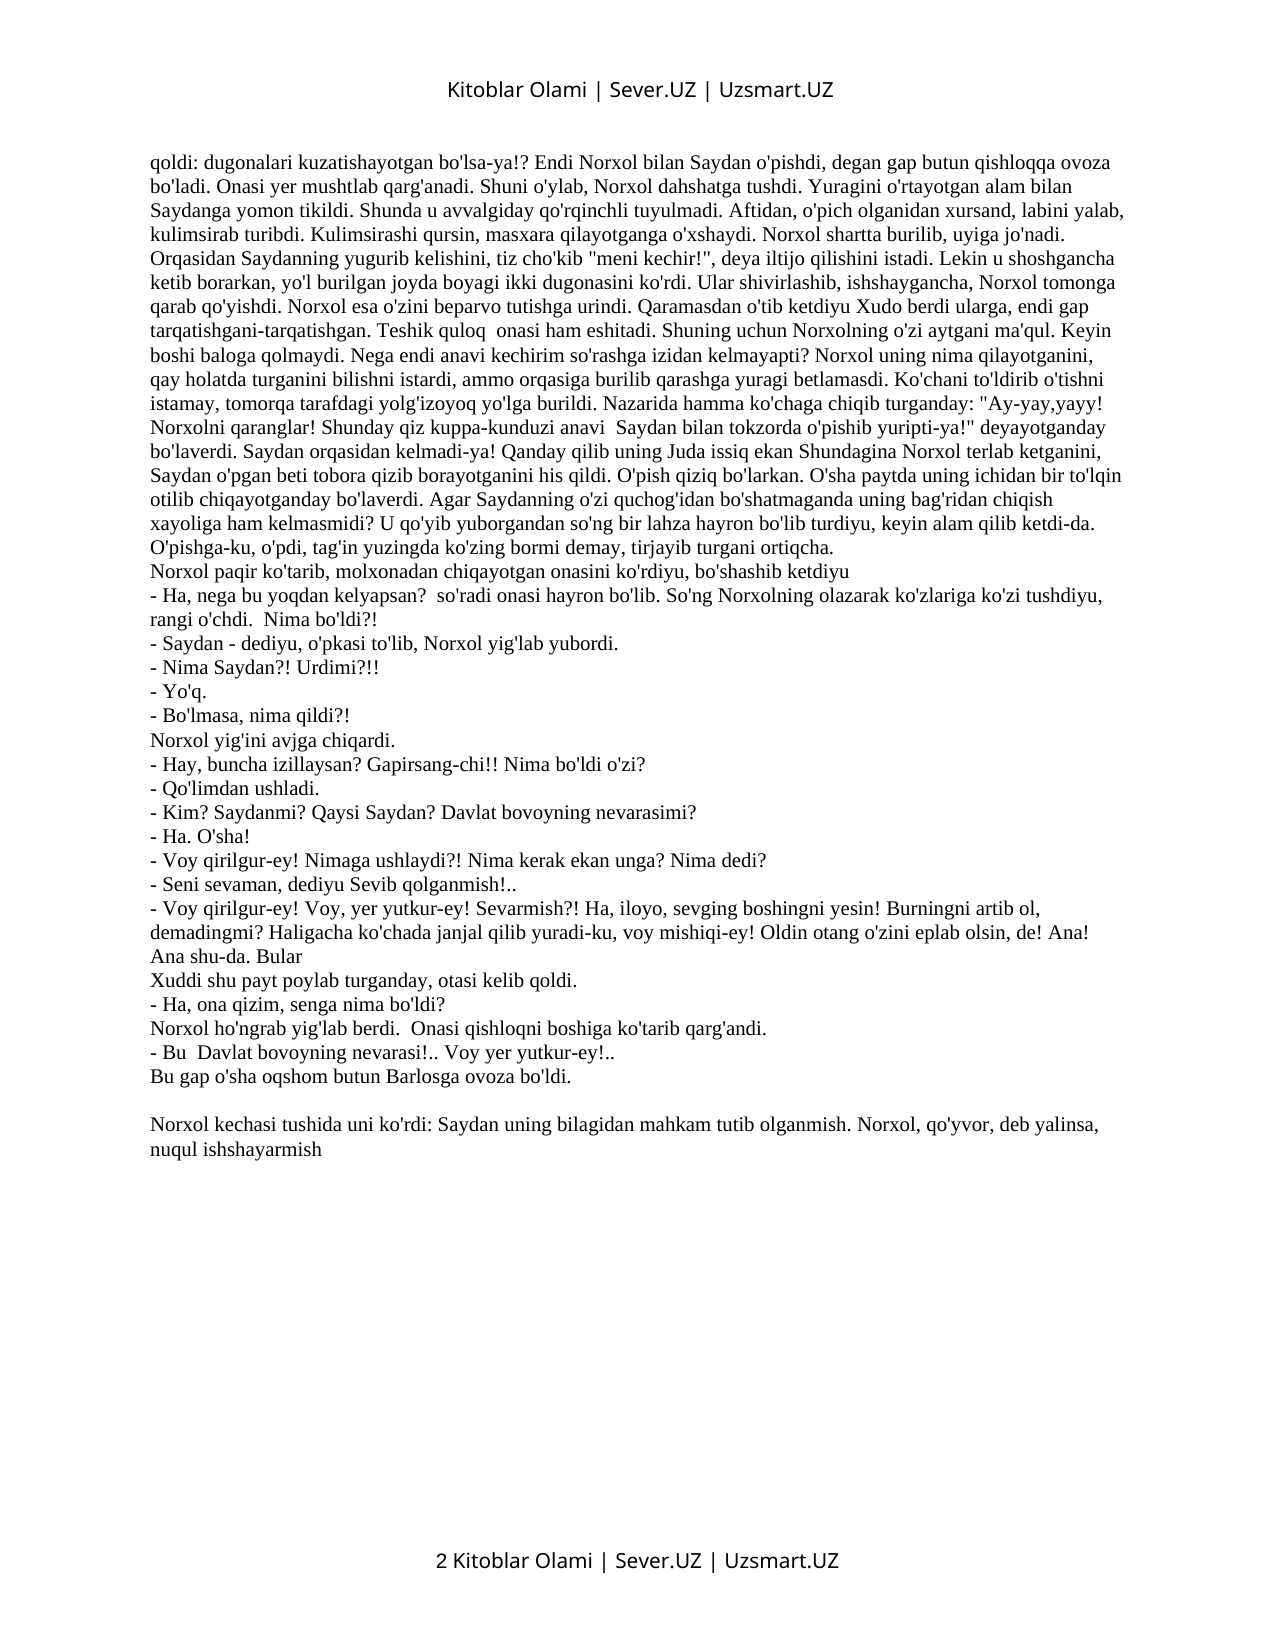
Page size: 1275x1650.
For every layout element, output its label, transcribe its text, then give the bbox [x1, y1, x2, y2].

text Norxol yig'ini avjga chiqardi. [150, 727, 1125, 752]
text - Ha, ona qizim, senga nima bo'ldi? [150, 992, 1125, 1016]
text - Seni sevaman, dediyu Sevib qolganmish!.. [150, 872, 1125, 896]
text Norxol kechasi tushida uni ko'rdi: Saydan uning bilagidan mahkam tutib olganmish. Norxol, qo'yvor, deb yalinsa, nuqul ishshayarmish [150, 1112, 1125, 1161]
text Norxol paqir ko'tarib, molxonadan chiqayotgan onasini ko'rdiyu, bo'shashib ketdiyu [150, 559, 1125, 583]
text - Ha, nega bu yoqdan kelyapsan? so'radi onasi hayron bo'lib. So'ng Norxolning olazarak ko'zlariga ko'zi tushdiyu, rangi o'chdi. Nima bo'ldi?! [150, 583, 1125, 631]
text - Bu Davlat bovoyning nevarasi!.. Voy yer yutkur-ey!.. [150, 1040, 1125, 1064]
text - Yo'q. [150, 679, 1125, 703]
text - Kim? Saydanmi? Qaysi Saydan? Davlat bovoyning nevarasimi? [150, 800, 1125, 824]
text - Voy qirilgur-ey! Nimaga ushlaydi?! Nima kerak ekan unga? Nima dedi? [150, 848, 1125, 872]
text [150, 150, 1125, 559]
text - Ha. O'sha! [150, 824, 1125, 848]
text - Bo'lmasa, nima qildi?! [150, 703, 1125, 727]
text - Hay, buncha izillaysan? Gapirsang-chi!! Nima bo'ldi o'zi? [150, 752, 1125, 776]
text - Voy qirilgur-ey! Voy, yer yutkur-ey! Sevarmish?! Ha, iloyo, sevging boshingni yesin! Burningni artib ol, demadingmi? Haligacha ko'chada janjal qilib yuradi-ku, voy mishiqi-ey! Oldin otang o'zini eplab olsin, de! Ana! Ana shu-da. Bular [150, 896, 1125, 968]
text - Qo'limdan ushladi. [150, 776, 1125, 800]
text Norxol ho'ngrab yig'lab berdi. Onasi qishloqni boshiga ko'tarib qarg'andi. [150, 1016, 1125, 1040]
text Bu gap o'sha oqshom butun Barlosga ovoza bo'ldi. [150, 1064, 1125, 1088]
text Xuddi shu payt poylab turganday, otasi kelib qoldi. [150, 968, 1125, 992]
text - Nima Saydan?! Urdimi?!! [150, 655, 1125, 679]
text - Saydan - dediyu, o'pkasi to'lib, Norxol yig'lab yubordi. [150, 631, 1125, 655]
